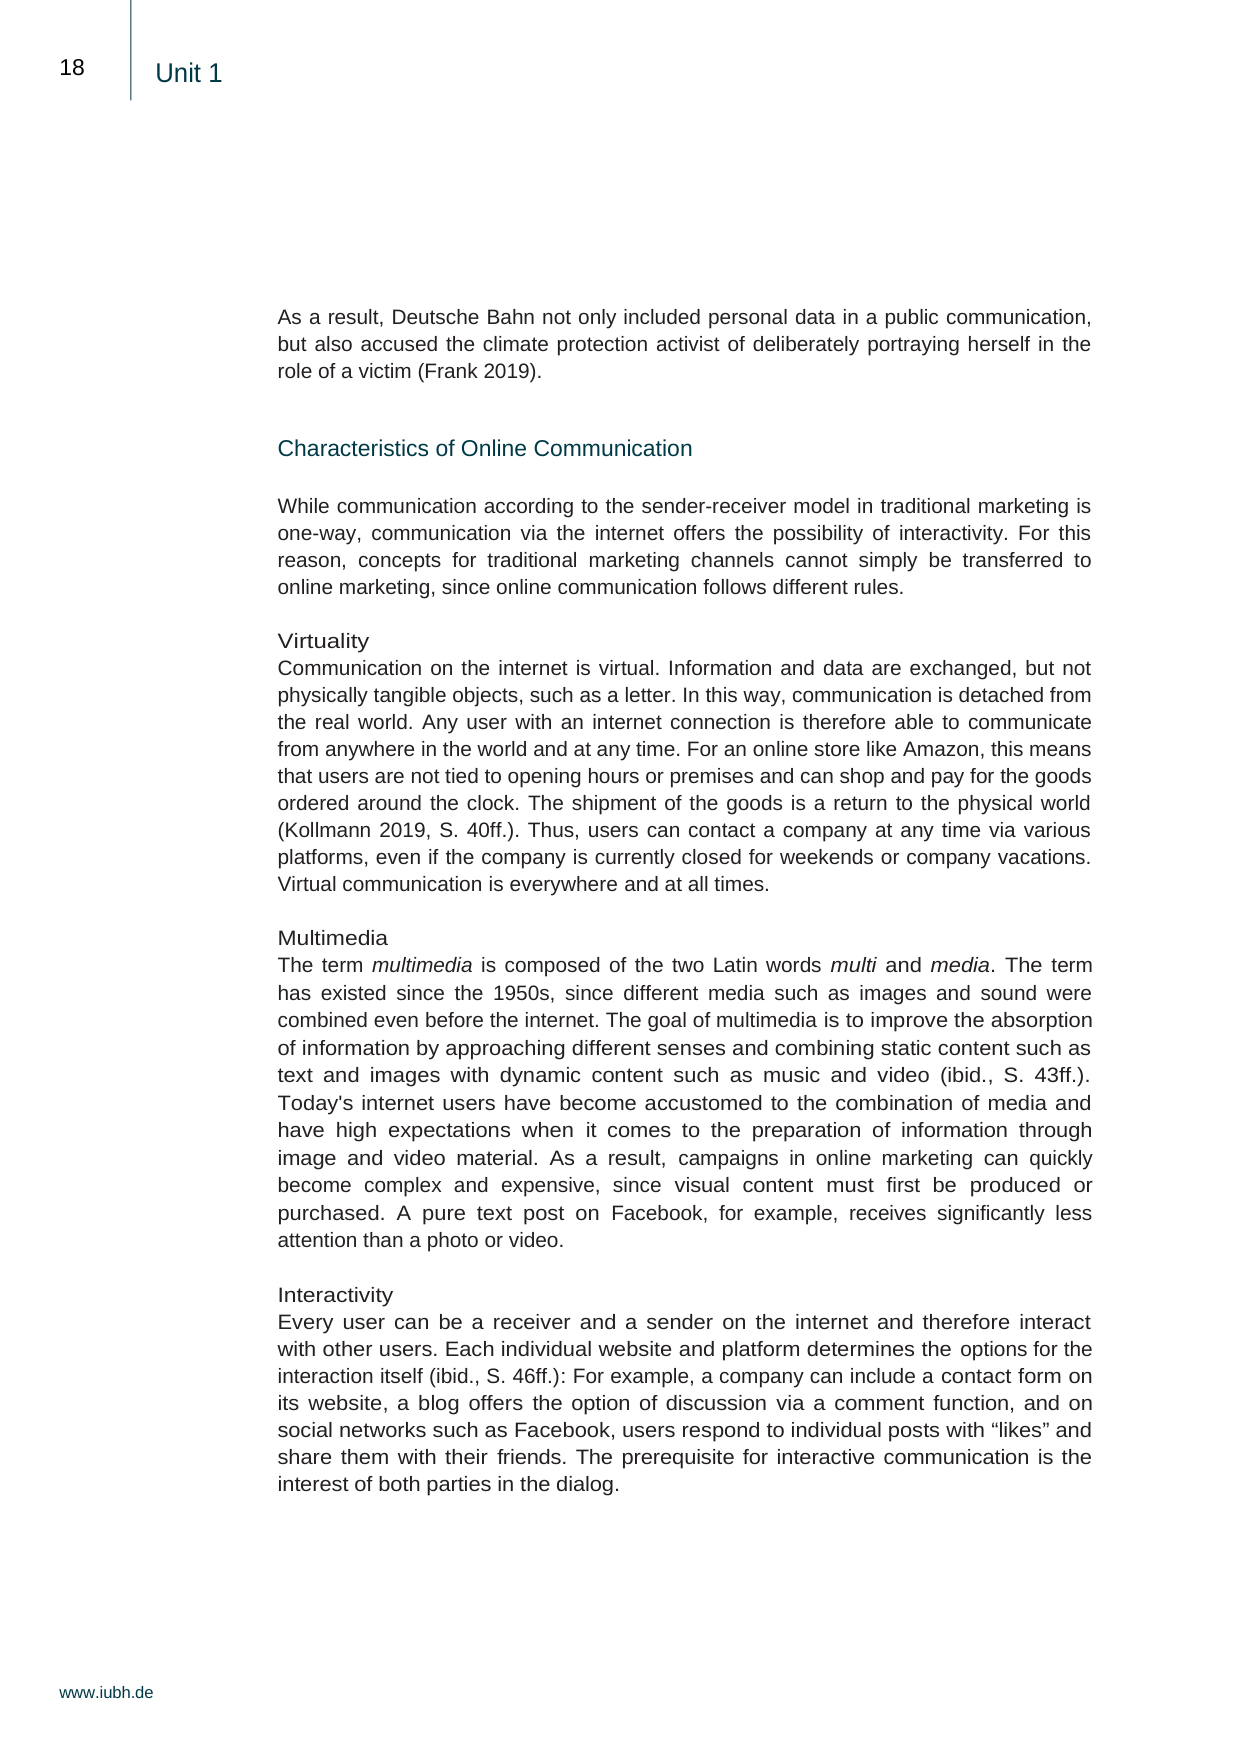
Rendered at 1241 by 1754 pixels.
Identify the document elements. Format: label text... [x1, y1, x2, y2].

subtitle Characteristics of Online Communication [277, 435, 1207, 462]
text Multimedia [277, 926, 1207, 950]
text Virtuality [277, 629, 1207, 653]
text While communication according to the sender-receiver model in traditional marketing is one-way, communication via the internet offers the possibility of interactivity. For this reason, concepts for traditional marketing channels cannot simply be transferred to online marketing, since online communication follows different rules. [277, 494, 1093, 599]
text As a result, Deutsche Bahn not only included personal data in a public communication, but also accused the climate protection activist of deliberately portraying herself in the role of a victim (Frank 2019). [277, 304, 1093, 382]
text Communication on the internet is virtual. Information and data are exchanged, but not physically tangible objects, such as a letter. In this way, communication is detached from the real world. Any user with an internet connection is therefore able to communicate from anywhere in the world and at any time. For an online store like Amazon, this means that users are not tied to opening hours or premises and can shop and pay for the goods ordered around the clock. The shipment of the goods is a return to the physical world (Kollmann 2019, S. 40ff.). Thus, users can contact a company at any time via various platforms, even if the company is currently closed for weekends or company vacations. Virtual communication is everywhere and at all times. [277, 656, 1093, 896]
text Interactivity [277, 1283, 1207, 1307]
text Every user can be a receiver and a sender on the internet and therefore interact with other users. Each individual website and platform determines the options for the interaction itself (ibid., S. 46ff.): For example, a company can include a contact form on its website, a blog offers the option of discussion via a comment function, and on social networks such as Facebook, users respond to individual posts with “likes” and share them with their friends. The prerequisite for interactive communication is the interest of both parties in the dialog. [277, 1310, 1093, 1496]
text The term multimedia is composed of the two Latin words multi and media. The term has existed since the 1950s, since different media such as images and sound were combined even before the internet. The goal of multimedia is to improve the absorption of information by approaching different senses and combining static content such as text and images with dynamic content such as music and video (ibid., S. 43ff.). Today's internet users have become accustomed to the combination of media and have high expectations when it comes to the preparation of information through image and video material. As a result, campaigns in online marketing can quickly become complex and expensive, since visual content must first be produced or purchased. A pure text post on Facebook, for example, receives significantly less attention than a photo or video. [277, 953, 1093, 1252]
